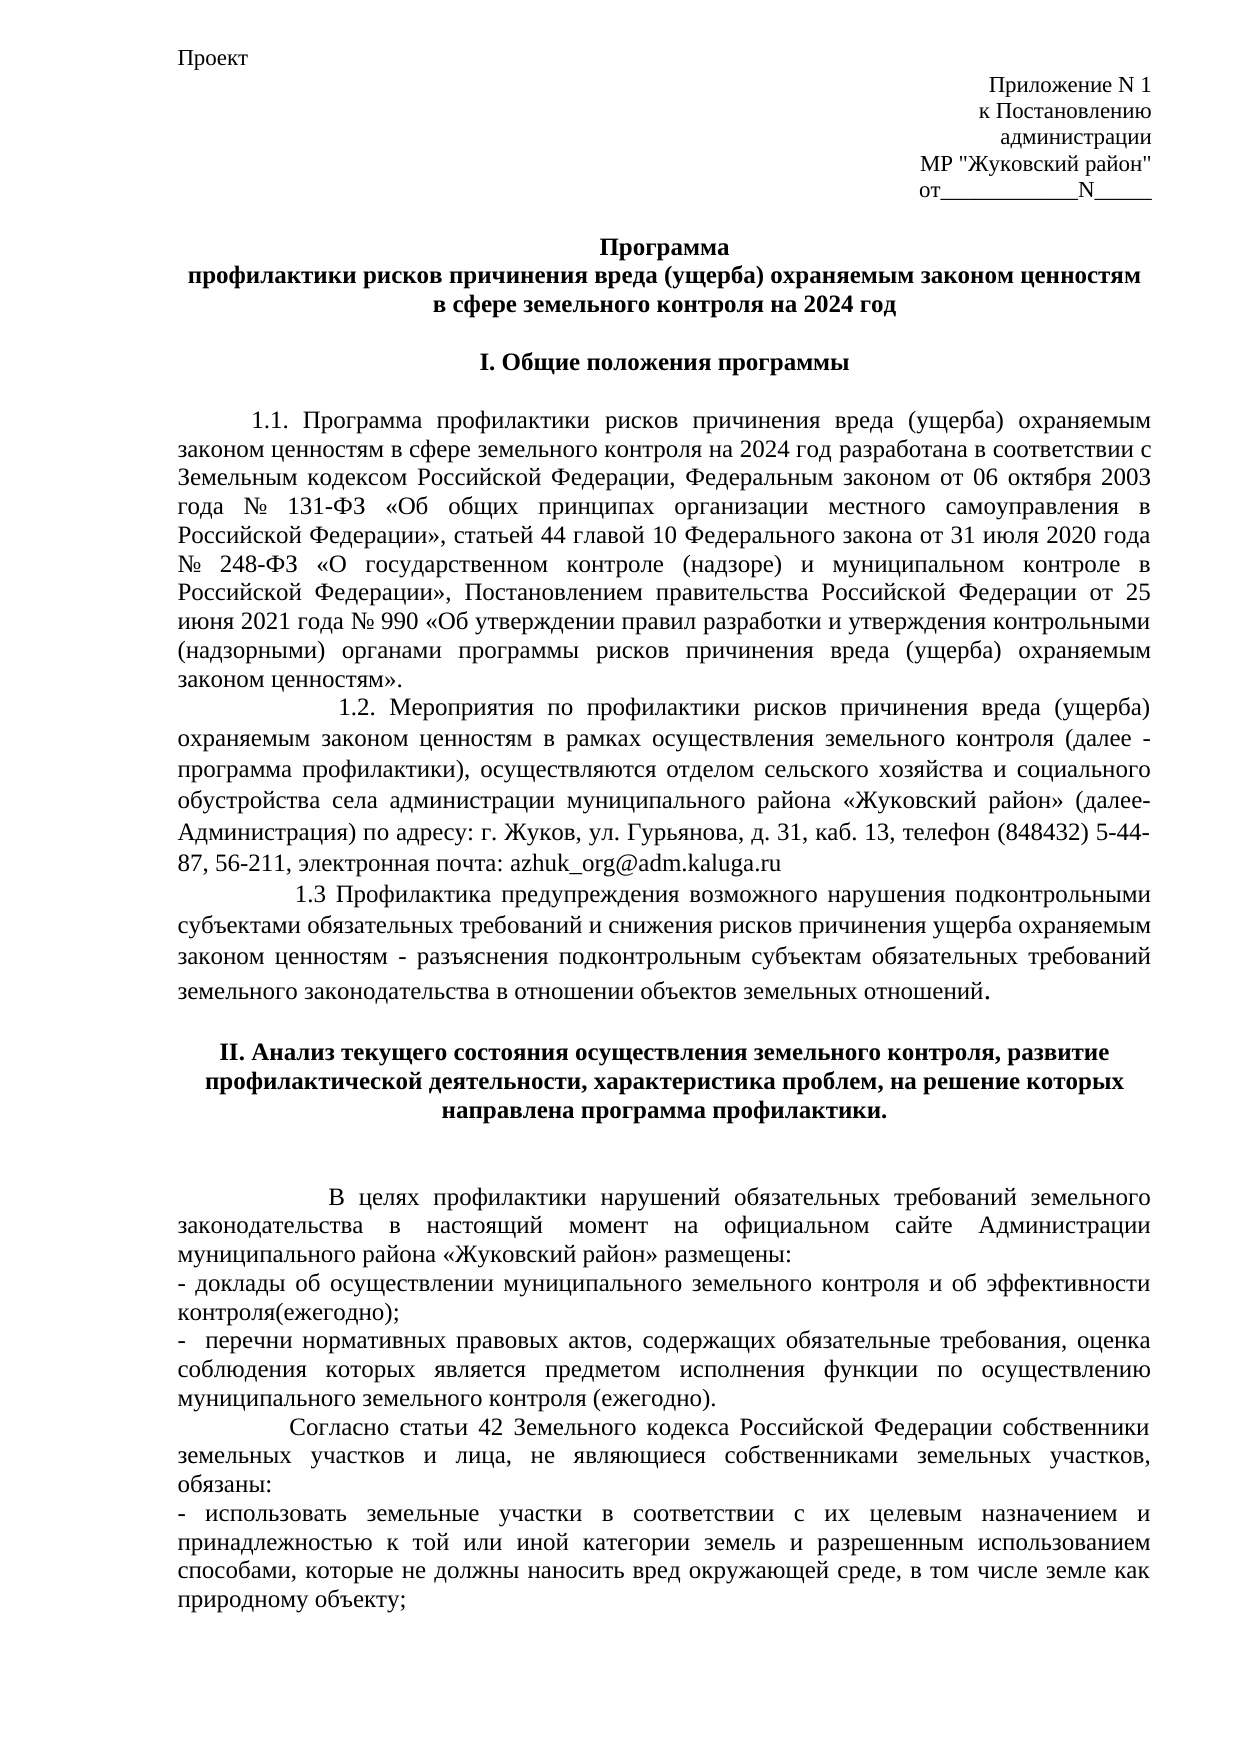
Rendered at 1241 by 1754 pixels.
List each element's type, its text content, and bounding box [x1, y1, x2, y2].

text I. Общие положения программы [177, 347, 1152, 376]
text 1.3 Профилактика предупреждения возможного нарушения подконтрольными субъектами обязательных требований и снижения рисков причинения ущерба охраняемым законом ценностям - разъяснения подконтрольным субъектам обязательных требований земельного законодательства в отношении объектов земельных отношений. [177, 879, 1152, 1006]
text В целях профилактики нарушений обязательных требований земельного законодательства в настоящий момент на официальном сайте Администрации муниципального района «Жуковский район» размещены: [177, 1182, 1152, 1268]
text 1.2. Мероприятия по профилактики рисков причинения вреда (ущерба) охраняемым законом ценностям в рамках осуществления земельного контроля (далее - программа профилактики), осуществляются отделом сельского хозяйства и социального обустройства села администрации муниципального района «Жуковский район» (далее-Администрация) по адресу: г. Жуков, ул. Гурьянова, д. 31, каб. 13, телефон (848432) 5-44-87, 56-211, электронная почта: azhuk_org@adm.kaluga.ru [177, 692, 1152, 876]
text 1.1. Программа профилактики рисков причинения вреда (ущерба) охраняемым законом ценностям в сфере земельного контроля на 2024 год разработана в соответствии с Земельным кодексом Российской Федерации, Федеральным законом от 06 октября 2003 года № 131-ФЗ «Об общих принципах организации местного самоуправления в Российской Федерации», статьей 44 главой 10 Федерального закона от 31 июля 2020 года № 248-ФЗ «О государственном контроле (надзоре) и муниципальном контроле в Российской Федерации», Постановлением правительства Российской Федерации от 25 июня 2021 года № 990 «Об утверждении правил разработки и утверждения контрольными (надзорными) органами программы рисков причинения вреда (ущерба) охраняемым законом ценностям». [177, 405, 1152, 692]
text МР "Жуковский район" [177, 150, 1152, 176]
text к Постановлению [177, 97, 1152, 123]
text - доклады об осуществлении муниципального земельного контроля и об эффективности контроля(ежегодно); - перечни нормативных правовых актов, содержащих обязательные требования, оценка соблюдения которых является предметом исполнения функции по осуществлению муниципального земельного контроля (ежегодно). [177, 1268, 1152, 1412]
text II. Анализ текущего состояния осуществления земельного контроля, развитие профилактической деятельности, характеристика проблем, на решение которых направлена программа профилактики. [177, 1037, 1152, 1124]
text Приложение N 1 [177, 71, 1152, 97]
text от____________N_____ [177, 176, 1152, 202]
text администрации [177, 123, 1152, 150]
text Программа профилактики рисков причинения вреда (ущерба) охраняемым законом ценностям в сфере земельного контроля на 2024 год [177, 232, 1152, 318]
text Согласно статьи 42 Земельного кодекса Российской Федерации собственники земельных участков и лица, не являющиеся собственниками земельных участков, обязаны: - использовать земельные участки в соответствии с их целевым назначением и принадлежностью к той или иной категории земель и разрешенным использованием способами, которые не должны наносить вред окружающей среде, в том числе земле как природному объекту; [177, 1412, 1152, 1613]
text Проект [177, 44, 1152, 71]
